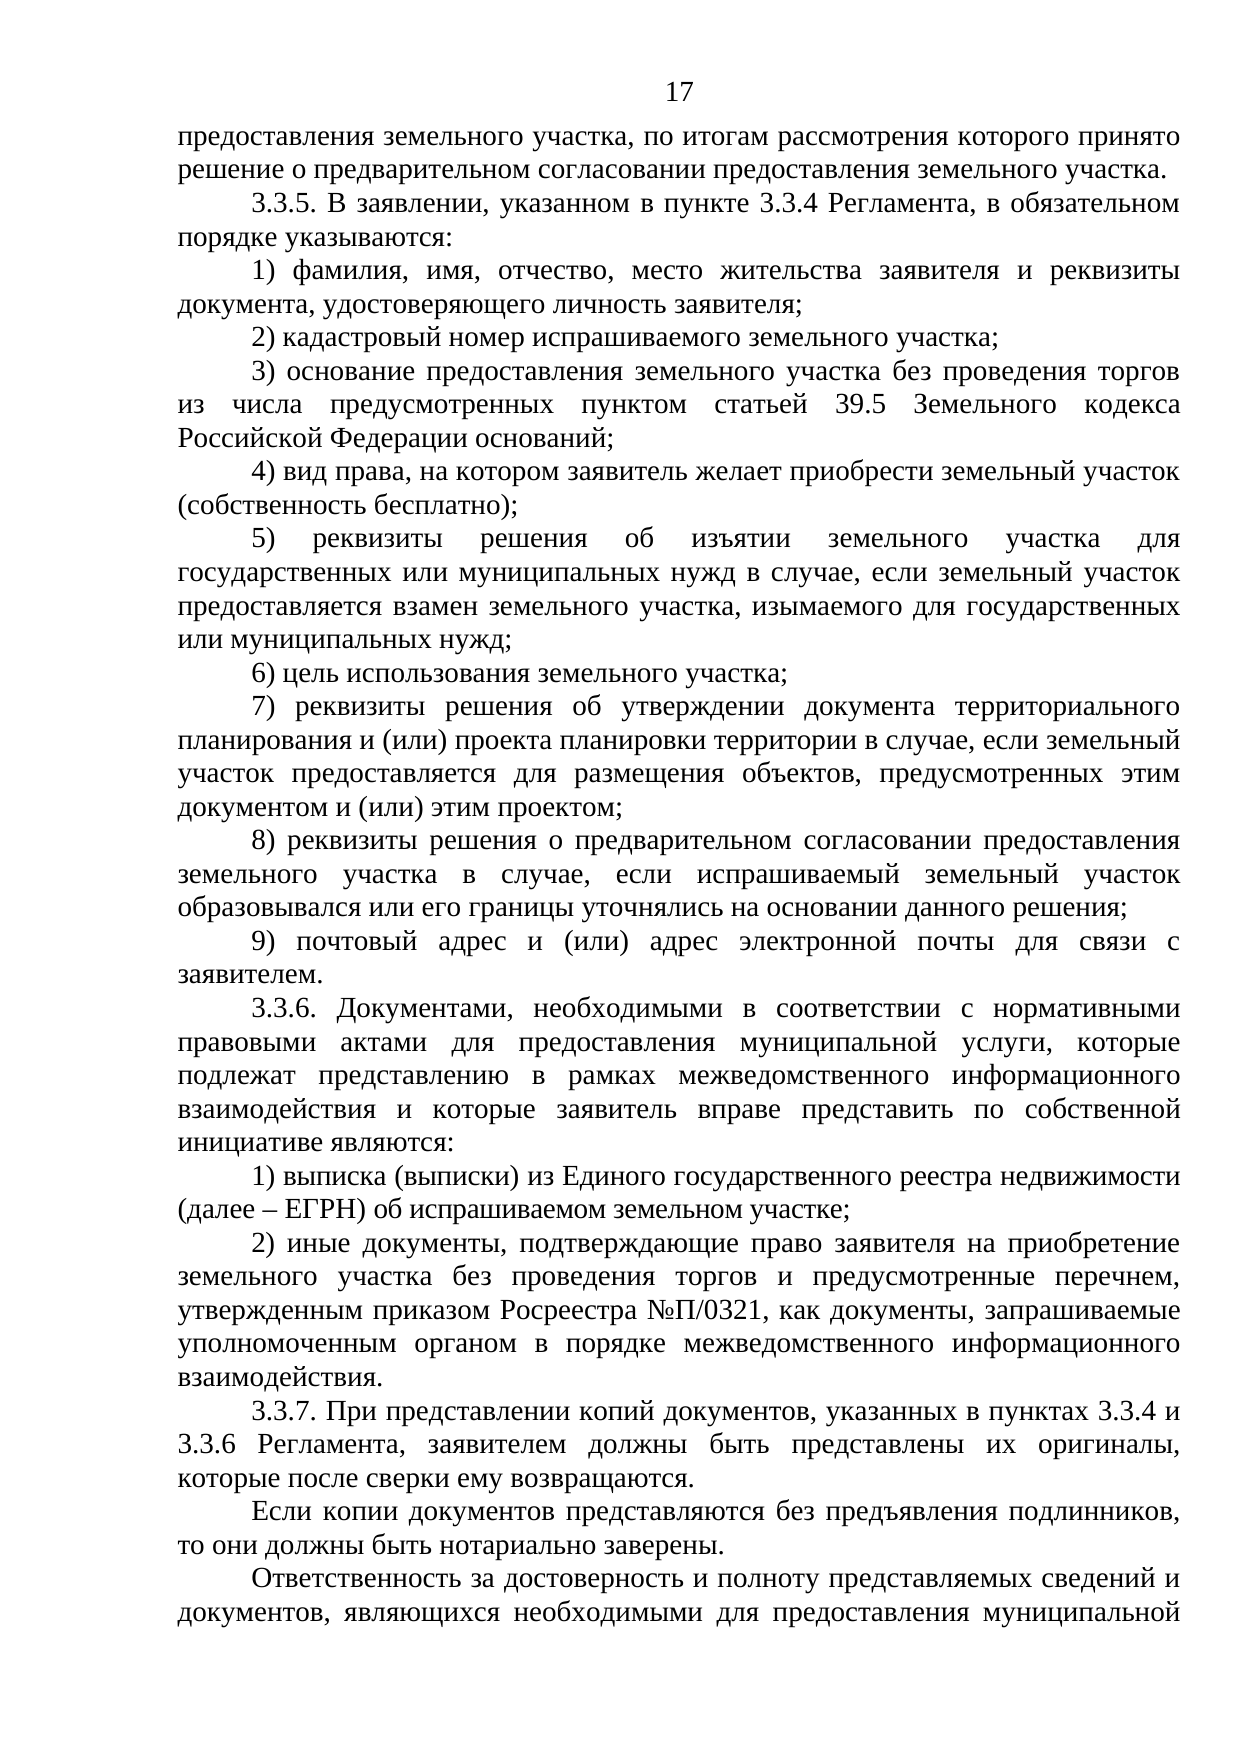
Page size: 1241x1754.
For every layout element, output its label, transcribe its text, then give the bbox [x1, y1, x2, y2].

text 5) реквизиты решения об изъятии земельного участка для государственных или муниципальных нужд в случае, если земельный участок предоставляется взамен земельного участка, изымаемого для государственных или муниципальных нужд; [177, 521, 1181, 655]
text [177, 1560, 1181, 1627]
text 7) реквизиты решения об утверждении документа территориального планирования и (или) проекта планировки территории в случае, если земельный участок предоставляется для размещения объектов, предусмотренных этим документом и (или) этим проектом; [177, 688, 1181, 822]
text 2) кадастровый номер испрашиваемого земельного участка; [177, 319, 1181, 353]
text 3.3.6. Документами, необходимыми в соответствии с нормативными правовыми актами для предоставления муниципальной услуги, которые подлежат представлению в рамках межведомственного информационного взаимодействия и которые заявитель вправе представить по собственной инициативе являются: [177, 990, 1181, 1158]
text 3.3.5. В заявлении, указанном в пункте 3.3.4 Регламента, в обязательном порядке указываются: [177, 185, 1181, 252]
text 2) иные документы, подтверждающие право заявителя на приобретение земельного участка без проведения торгов и предусмотренные перечнем, утвержденным приказом Росреестра №П/0321, как документы, запрашиваемые уполномоченным органом в порядке межведомственного информационного взаимодействия. [177, 1225, 1181, 1393]
text 1) выписка (выписки) из Единого государственного реестра недвижимости (далее – ЕГРН) об испрашиваемом земельном участке; [177, 1158, 1181, 1225]
text 6) цель использования земельного участка; [177, 655, 1181, 688]
text 1) фамилия, имя, отчество, место жительства заявителя и реквизиты документа, удостоверяющего личность заявителя; [177, 252, 1181, 319]
text 4) вид права, на котором заявитель желает приобрести земельный участок (собственность бесплатно); [177, 453, 1181, 521]
text 3) основание предоставления земельного участка без проведения торгов из числа предусмотренных пунктом статьей 39.5 Земельного кодекса Российской Федерации оснований; [177, 353, 1181, 453]
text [177, 118, 1181, 185]
text 9) почтовый адрес и (или) адрес электронной почты для связи с заявителем. [177, 923, 1181, 990]
text 3.3.7. При представлении копий документов, указанных в пунктах 3.3.4 и 3.3.6 Регламента, заявителем должны быть представлены их оригиналы, которые после сверки ему возвращаются. [177, 1393, 1181, 1493]
text Если копии документов представляются без предъявления подлинников, то они должны быть нотариально заверены. [177, 1493, 1181, 1560]
text 8) реквизиты решения о предварительном согласовании предоставления земельного участка в случае, если испрашиваемый земельный участок образовывался или его границы уточнялись на основании данного решения; [177, 822, 1181, 923]
